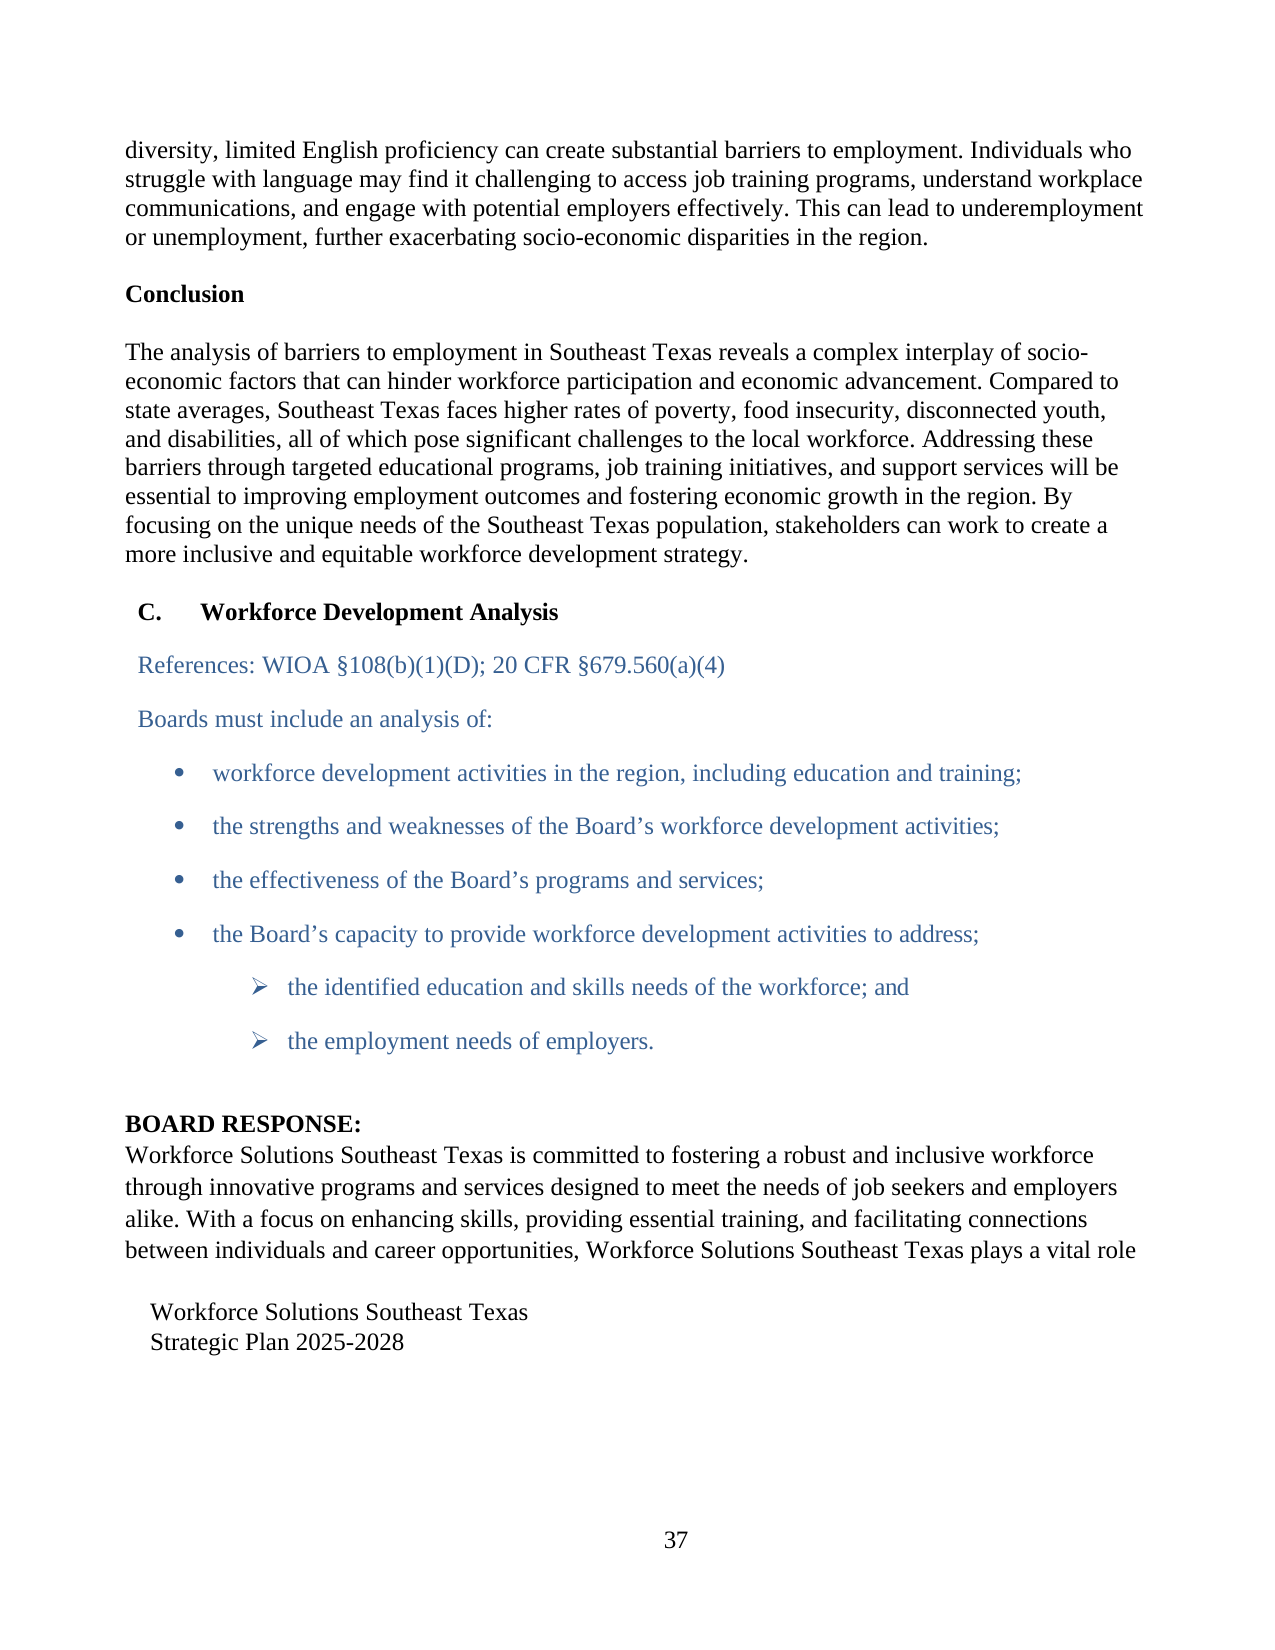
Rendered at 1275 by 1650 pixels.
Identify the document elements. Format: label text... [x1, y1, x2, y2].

text Boards must include an analysis of: [137, 704, 1146, 733]
list the strengths and weaknesses of the Board’s workforce development activities; [175, 811, 1146, 840]
list the Board’s capacity to provide workforce development activities to address; [175, 919, 1146, 947]
list Workforce Development Analysis [137, 597, 1146, 625]
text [125, 135, 1146, 250]
text BOARD RESPONSE: [125, 1109, 1146, 1137]
list the effectiveness of the Board’s programs and services; [175, 865, 1146, 894]
text Conclusion [125, 279, 1146, 308]
text References: WIOA §108(b)(1)(D); 20 CFR §679.560(a)(4) [137, 650, 1146, 679]
list the identified education and skills needs of the workforce; and [250, 972, 1146, 1001]
list workforce development activities in the region, including education and training; [175, 758, 1146, 786]
list the employment needs of employers. [250, 1026, 1146, 1055]
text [125, 1141, 1146, 1264]
text The analysis of barriers to employment in Southeast Texas reveals a complex interplay of socio-economic factors that can hinder workforce participation and economic advancement. Compared to state averages, Southeast Texas faces higher rates of poverty, food insecurity, disconnected youth, and disabilities, all of which pose significant challenges to the local workforce. Addressing these barriers through targeted educational programs, job training initiatives, and support services will be essential to improving employment outcomes and fostering economic growth in the region. By focusing on the unique needs of the Southeast Texas population, stakeholders can work to create a more inclusive and equitable workforce development strategy. [125, 337, 1146, 567]
